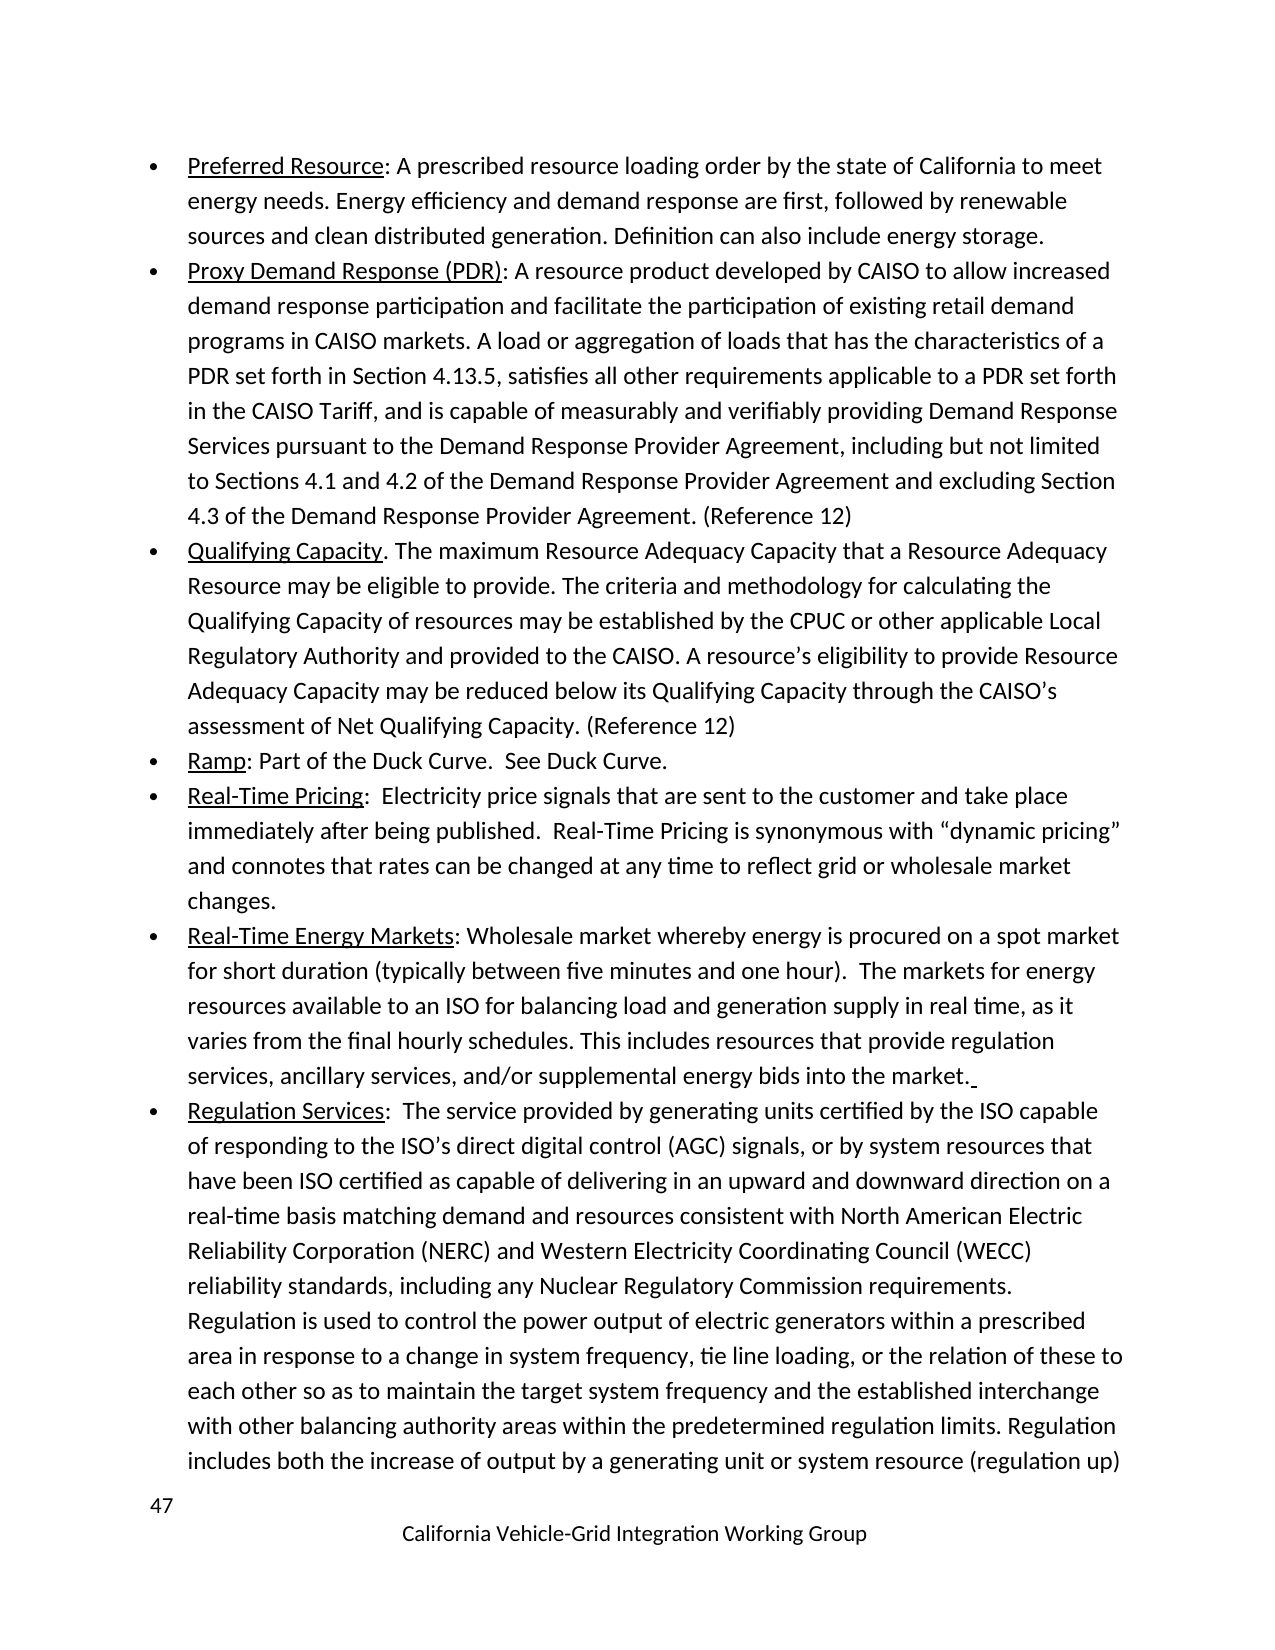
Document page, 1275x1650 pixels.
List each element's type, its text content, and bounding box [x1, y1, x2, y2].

list Qualifying Capacity. The maximum Resource Adequacy Capacity that a Resource Adequacy Resource may be eligible to provide. The criteria and methodology for calculating the Qualifying Capacity of resources may be established by the CPUC or other applicable Local Regulatory Authority and provided to the CAISO. A resource’s eligibility to provide Resource Adequacy Capacity may be reduced below its Qualifying Capacity through the CAISO’s assessment of Net Qualifying Capacity. (Reference 12) [150, 535, 1125, 741]
list Proxy Demand Response (PDR): A resource product developed by CAISO to allow increased demand response participation and facilitate the participation of existing retail demand programs in CAISO markets. A load or aggregation of loads that has the characteristics of a PDR set forth in Section 4.13.5, satisfies all other requirements applicable to a PDR set forth in the CAISO Tariff, and is capable of measurably and verifiably providing Demand Response Services pursuant to the Demand Response Provider Agreement, including but not limited to Sections 4.1 and 4.2 of the Demand Response Provider Agreement and excluding Section 4.3 of the Demand Response Provider Agreement. (Reference 12) [150, 255, 1125, 531]
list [150, 1095, 1125, 1476]
list Ramp: Part of the Duck Curve. See Duck Curve. [150, 745, 1125, 776]
list Real-Time Energy Markets: Wholesale market whereby energy is procured on a spot market for short duration (typically between five minutes and one hour). The markets for energy resources available to an ISO for balancing load and generation supply in real time, as it varies from the final hourly schedules. This includes resources that provide regulation services, ancillary services, and/or supplemental energy bids into the market. [150, 920, 1125, 1091]
list Real-Time Pricing: Electricity price signals that are sent to the customer and take place immediately after being published. Real-Time Pricing is synonymous with “dynamic pricing” and connotes that rates can be changed at any time to reflect grid or wholesale market changes. [150, 780, 1125, 916]
list Preferred Resource: A prescribed resource loading order by the state of California to meet energy needs. Energy efficiency and demand response are first, followed by renewable sources and clean distributed generation. Definition can also include energy storage. [150, 150, 1125, 251]
